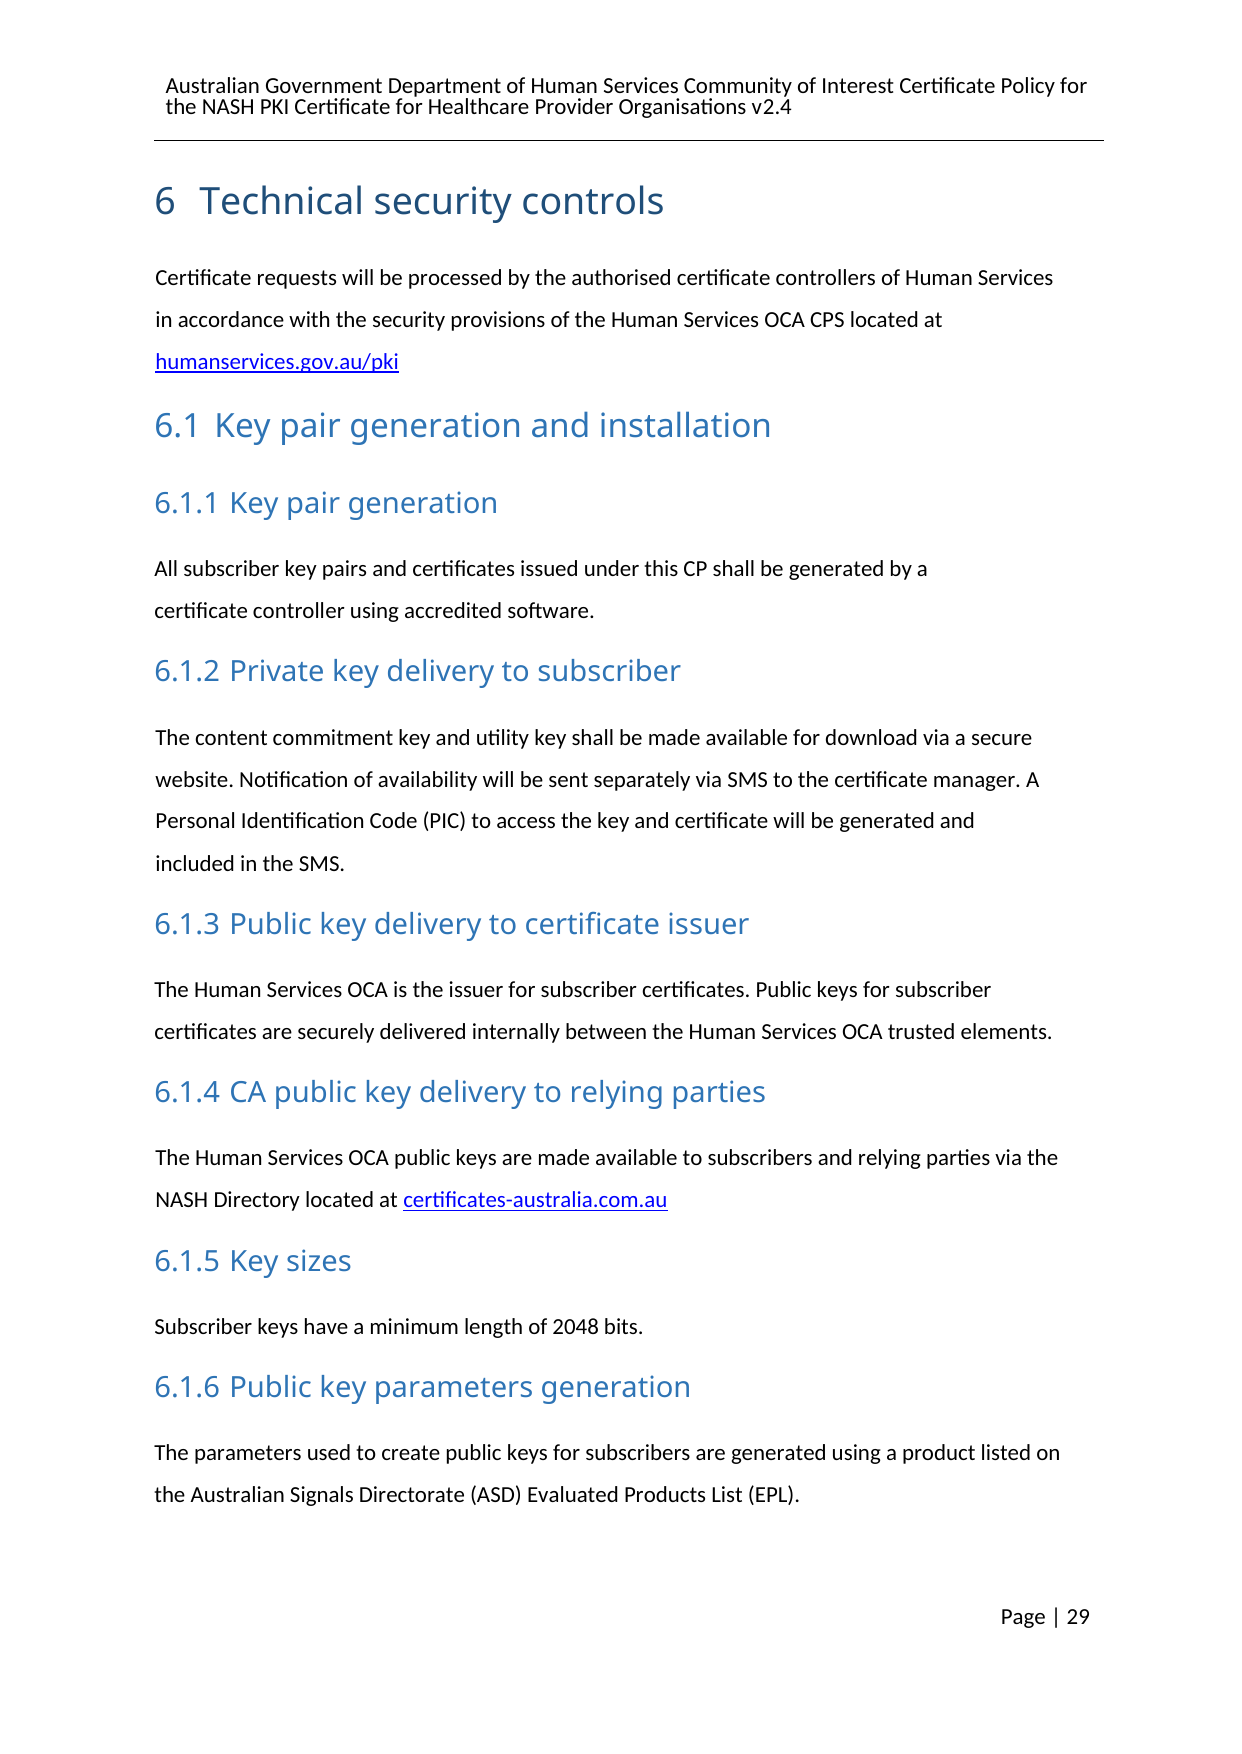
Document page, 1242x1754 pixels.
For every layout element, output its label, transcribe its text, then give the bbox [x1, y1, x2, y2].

subtitle Key sizes [154, 1240, 1089, 1280]
subtitle Key pair generation and installation [154, 402, 1089, 447]
subtitle Public key parameters generation [154, 1366, 1089, 1406]
text The Human Services OCA public keys are made available to subscribers and relying parties via the NASH Directory located at certificates-australia.com.au [155, 1143, 1060, 1213]
subtitle Private key delivery to subscriber [154, 651, 1089, 690]
text The Human Services OCA is the issuer for subscriber certificates. Public keys for subscriber certificates are securely delivered internally between the Human Services OCA trusted elements. [154, 975, 1089, 1045]
subtitle Key pair generation [154, 482, 1089, 522]
text Certificate requests will be processed by the authorised certificate controllers of Human Services in accordance with the security provisions of the Human Services OCA CPS located at humanservices.gov.au/pki [155, 263, 1060, 375]
subtitle Technical security controls [154, 174, 1089, 225]
subtitle Public key delivery to certificate issuer [154, 903, 1089, 943]
text The parameters used to create public keys for subscribers are generated using a product listed on the Australian Signals Directorate (ASD) Evaluated Products List (EPL). [154, 1438, 1089, 1508]
text The content commitment key and utility key shall be made available for download via a secure website. Notification of availability will be sent separately via SMS to the certificate manager. A Personal Identification Code (PIC) to access the key and certificate will be generated and included in the SMS. [155, 723, 1060, 877]
subtitle CA public key delivery to relying parties [154, 1072, 1089, 1111]
text Subscriber keys have a minimum length of 2048 bits. [154, 1312, 1089, 1340]
text All subscriber key pairs and certificates issued under this CP shall be generated by a certificate controller using accredited software. [154, 554, 965, 624]
